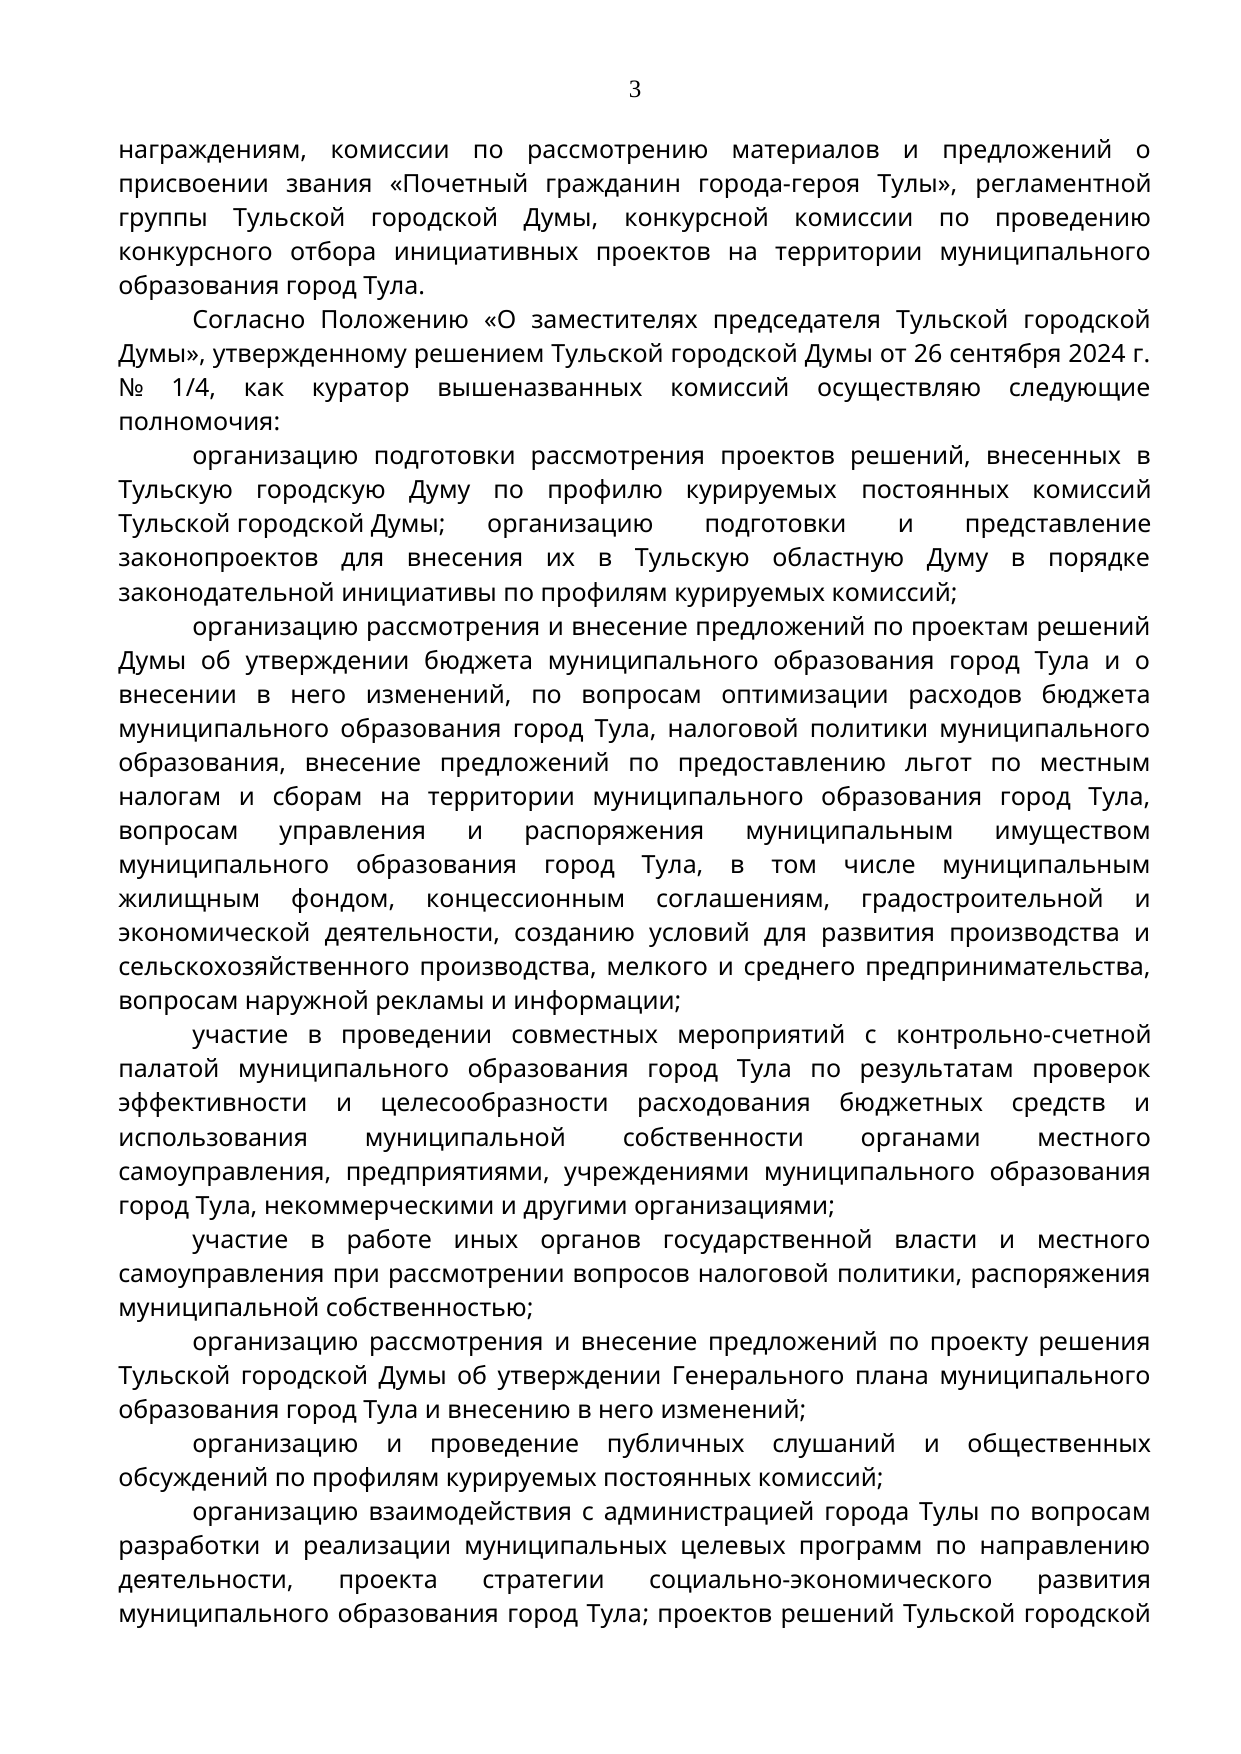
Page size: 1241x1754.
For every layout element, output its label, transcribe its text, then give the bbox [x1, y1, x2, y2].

text организацию и проведение публичных слушаний и общественных обсуждений по профилям курируемых постоянных комиссий; [118, 1426, 1152, 1494]
text Согласно Положению «О заместителях председателя Тульской городской Думы», утвержденному решением Тульской городской Думы от 26 сентября 2024 г. № 1/4, как куратор вышеназванных комиссий осуществляю следующие полномочия: [118, 302, 1152, 438]
text организацию рассмотрения и внесение предложений по проекту решения Тульской городской Думы об утверждении Генерального плана муниципального образования город Тула и внесению в него изменений; [118, 1323, 1152, 1426]
text организацию подготовки рассмотрения проектов решений, внесенных в Тульскую городскую Думу по профилю курируемых постоянных комиссий Тульской городской Думы; организацию подготовки и представление законопроектов для внесения их в Тульскую областную Думу в порядке законодательной инициативы по профилям курируемых комиссий; [118, 438, 1152, 608]
text организацию рассмотрения и внесение предложений по проектам решений Думы об утверждении бюджета муниципального образования город Тула и о внесении в него изменений, по вопросам оптимизации расходов бюджета муниципального образования город Тула, налоговой политики муниципального образования, внесение предложений по предоставлению льгот по местным налогам и сборам на территории муниципального образования город Тула, вопросам управления и распоряжения муниципальным имуществом муниципального образования город Тула, в том числе муниципальным жилищным фондом, концессионным соглашениям, градостроительной и экономической деятельности, созданию условий для развития производства и сельскохозяйственного производства, мелкого и среднего предпринимательства, вопросам наружной рекламы и информации; [118, 608, 1152, 1017]
text участие в работе иных органов государственной власти и местного самоуправления при рассмотрении вопросов налоговой политики, распоряжения муниципальной собственностью; [118, 1221, 1152, 1323]
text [118, 1494, 1152, 1630]
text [118, 131, 1152, 302]
text участие в проведении совместных мероприятий с контрольно-счетной палатой муниципального образования город Тула по результатам проверок эффективности и целесообразности расходования бюджетных средств и использования муниципальной собственности органами местного самоуправления, предприятиями, учреждениями муниципального образования город Тула, некоммерческими и другими организациями; [118, 1017, 1152, 1221]
